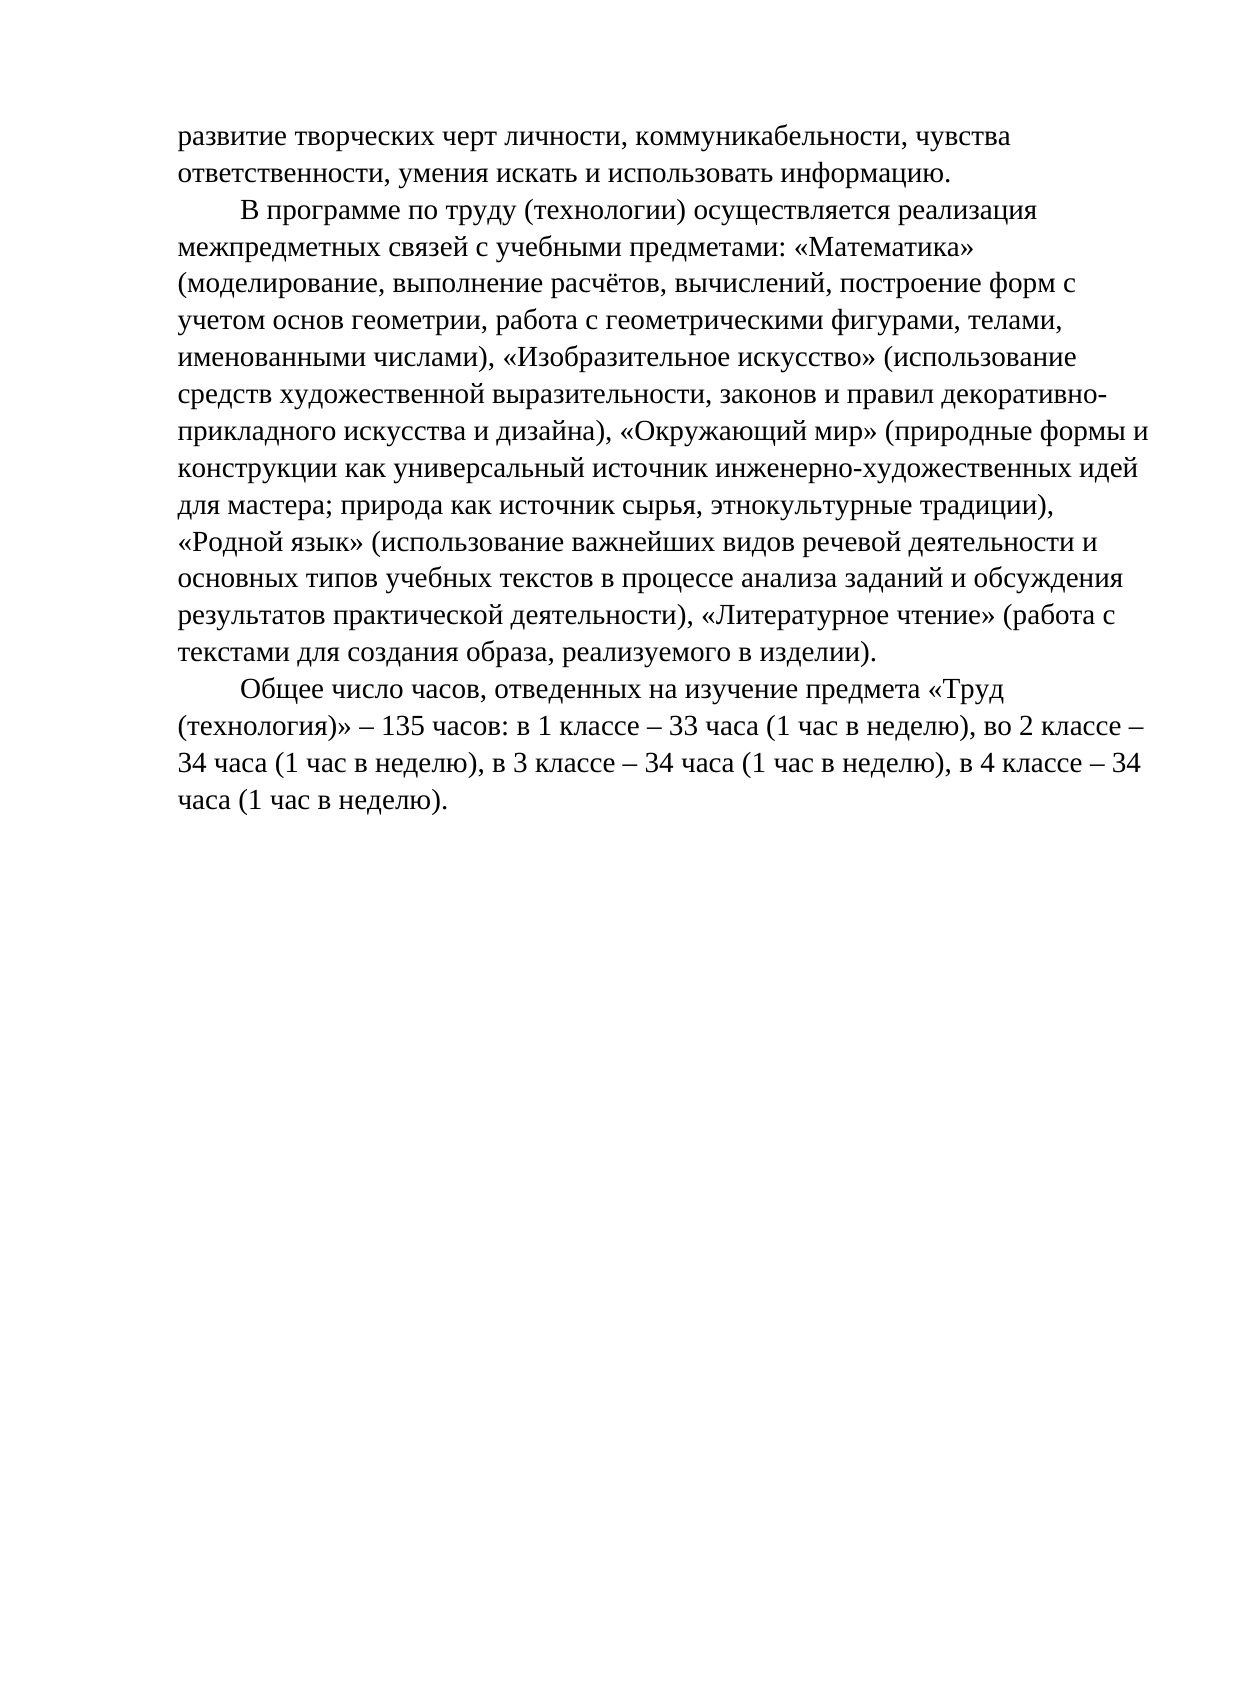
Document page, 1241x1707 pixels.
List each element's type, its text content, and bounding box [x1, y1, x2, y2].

text В программе по труду (технологии) осуществляется реализация межпредметных связей с учебными предметами: «Математика» (моделирование, выполнение расчётов, вычислений, построение форм с учетом основ геометрии, работа с геометрическими фигурами, телами, именованными числами), «Изобразительное искусство» (использование средств художественной выразительности, законов и правил декоративно-прикладного искусства и дизайна), «Окружающий мир» (природные формы и конструкции как универсальный источник инженерно-художественных идей для мастера; природа как источник сырья, этнокультурные традиции), «Родной язык» (использование важнейших видов речевой деятельности и основных типов учебных текстов в процессе анализа заданий и обсуждения результатов практической деятельности), «Литературное чтение» (работа с текстами для создания образа, реализуемого в изделии). [177, 192, 1152, 668]
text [177, 118, 1152, 188]
text Общее число часов, отведенных на изучение предмета «Труд (технология)» – 135 часов: в 1 классе – 33 часа (1 час в неделю), во 2 классе – 34 часа (1 час в неделю), в 3 классе – 34 часа (1 час в неделю), в 4 классе – 34 часа (1 час в неделю). [177, 671, 1152, 815]
